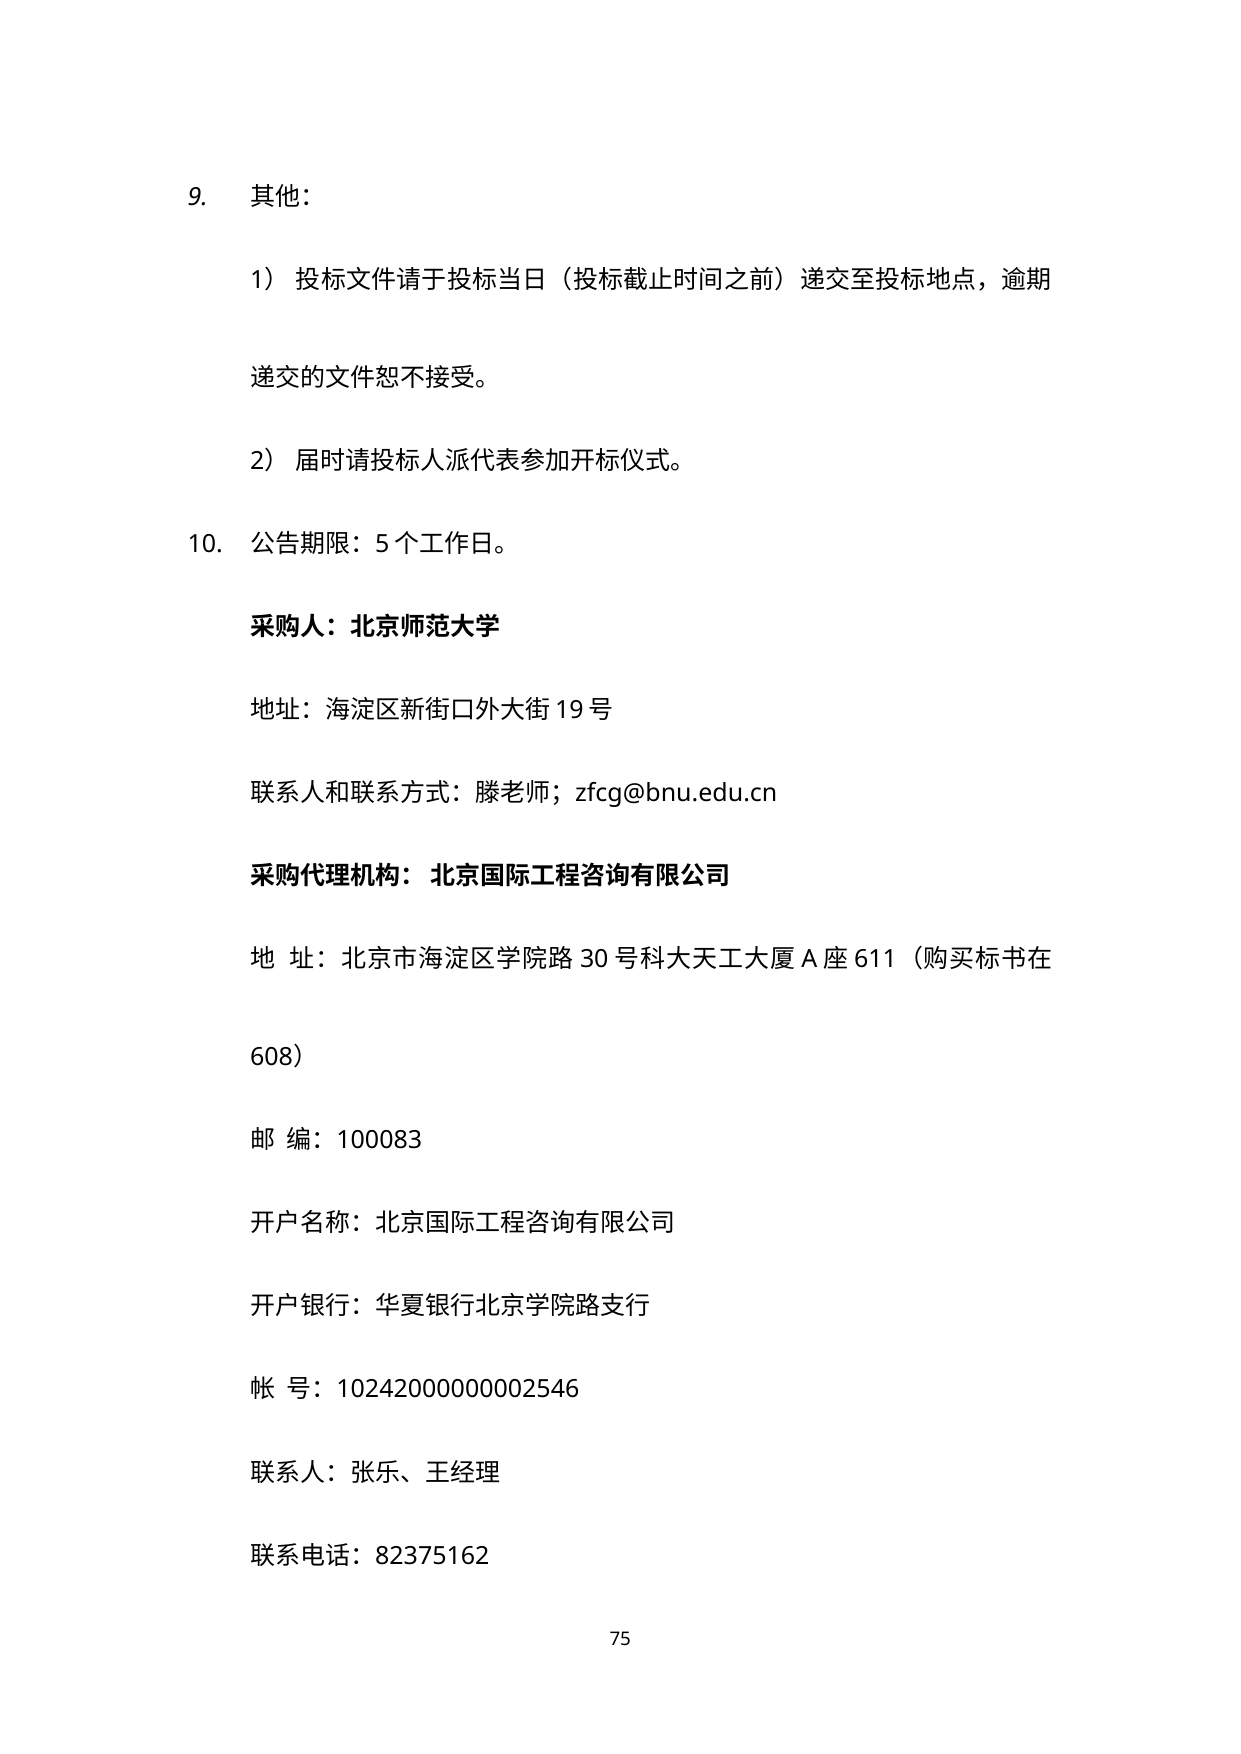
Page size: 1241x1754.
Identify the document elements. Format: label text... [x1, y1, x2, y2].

text 联系人和联系方式：滕老师；zfcg@bnu.edu.cn [250, 758, 1053, 823]
text 开户名称：北京国际工程咨询有限公司 [250, 1188, 1053, 1253]
text 地址：海淀区新街口外大街19号 [250, 675, 1053, 740]
text 1） 投标文件请于投标当日（投标截止时间之前）递交至投标地点，逾期递交的文件恕不接受。 [250, 245, 1053, 408]
text 采购代理机构： 北京国际工程咨询有限公司 [250, 841, 1053, 906]
text 地 址：北京市海淀区学院路30号科大天工大厦A座611（购买标书在608） [250, 924, 1053, 1087]
text 2） 届时请投标人派代表参加开标仪式。 [250, 426, 1053, 491]
list 其他： [187, 162, 1053, 227]
text 开户银行：华夏银行北京学院路支行 [250, 1271, 1053, 1336]
text 邮 编：100083 [250, 1105, 1053, 1170]
list 公告期限：5个工作日。 [187, 509, 1053, 574]
text 联系电话：82375162 [250, 1521, 1053, 1586]
text 帐 号：10242000000002546 [250, 1354, 1053, 1419]
text 采购人：北京师范大学 [250, 592, 1053, 657]
text 联系人：张乐、王经理 [250, 1438, 1053, 1503]
